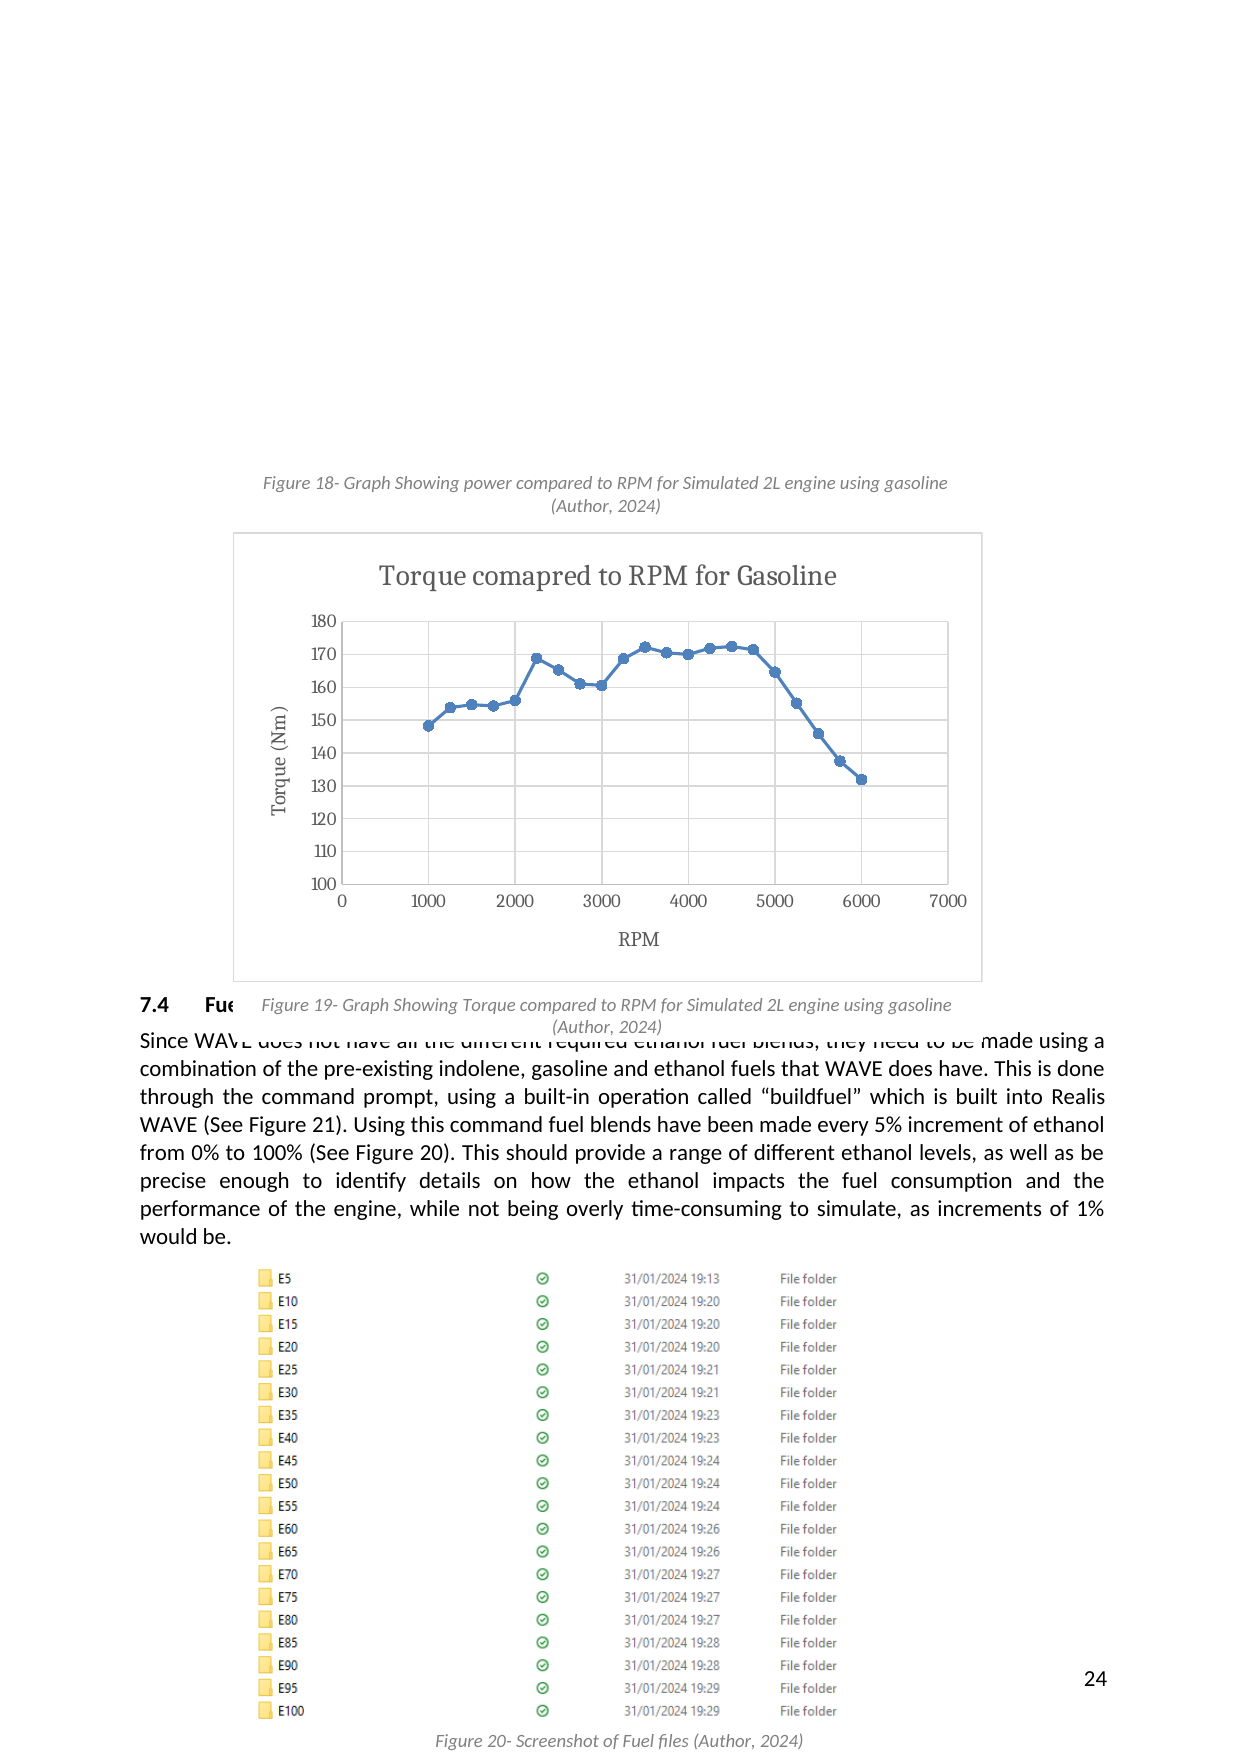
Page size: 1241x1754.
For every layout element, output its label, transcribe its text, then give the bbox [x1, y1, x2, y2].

text Since WAVE does not have all the different required ethanol fuel blends, they need to be made using a combination of the pre-existing indolene, gasoline and ethanol fuels that WAVE does have. This is done through the command prompt, using a built-in operation called “buildfuel” which is built into Realis WAVE (See Figure 21). Using this command fuel blends have been made every 5% increment of ethanol from 0% to 100% (See Figure 20). This should provide a range of different ethanol levels, as well as be precise enough to identify details on how the ethanol impacts the fuel consumption and the performance of the engine, while not being overly time-consuming to simulate, as increments of 1% would be. [139, 1026, 1107, 1250]
subtitle Fuel Blend Creations [139, 990, 1107, 1018]
picture [238, 1266, 1002, 1720]
